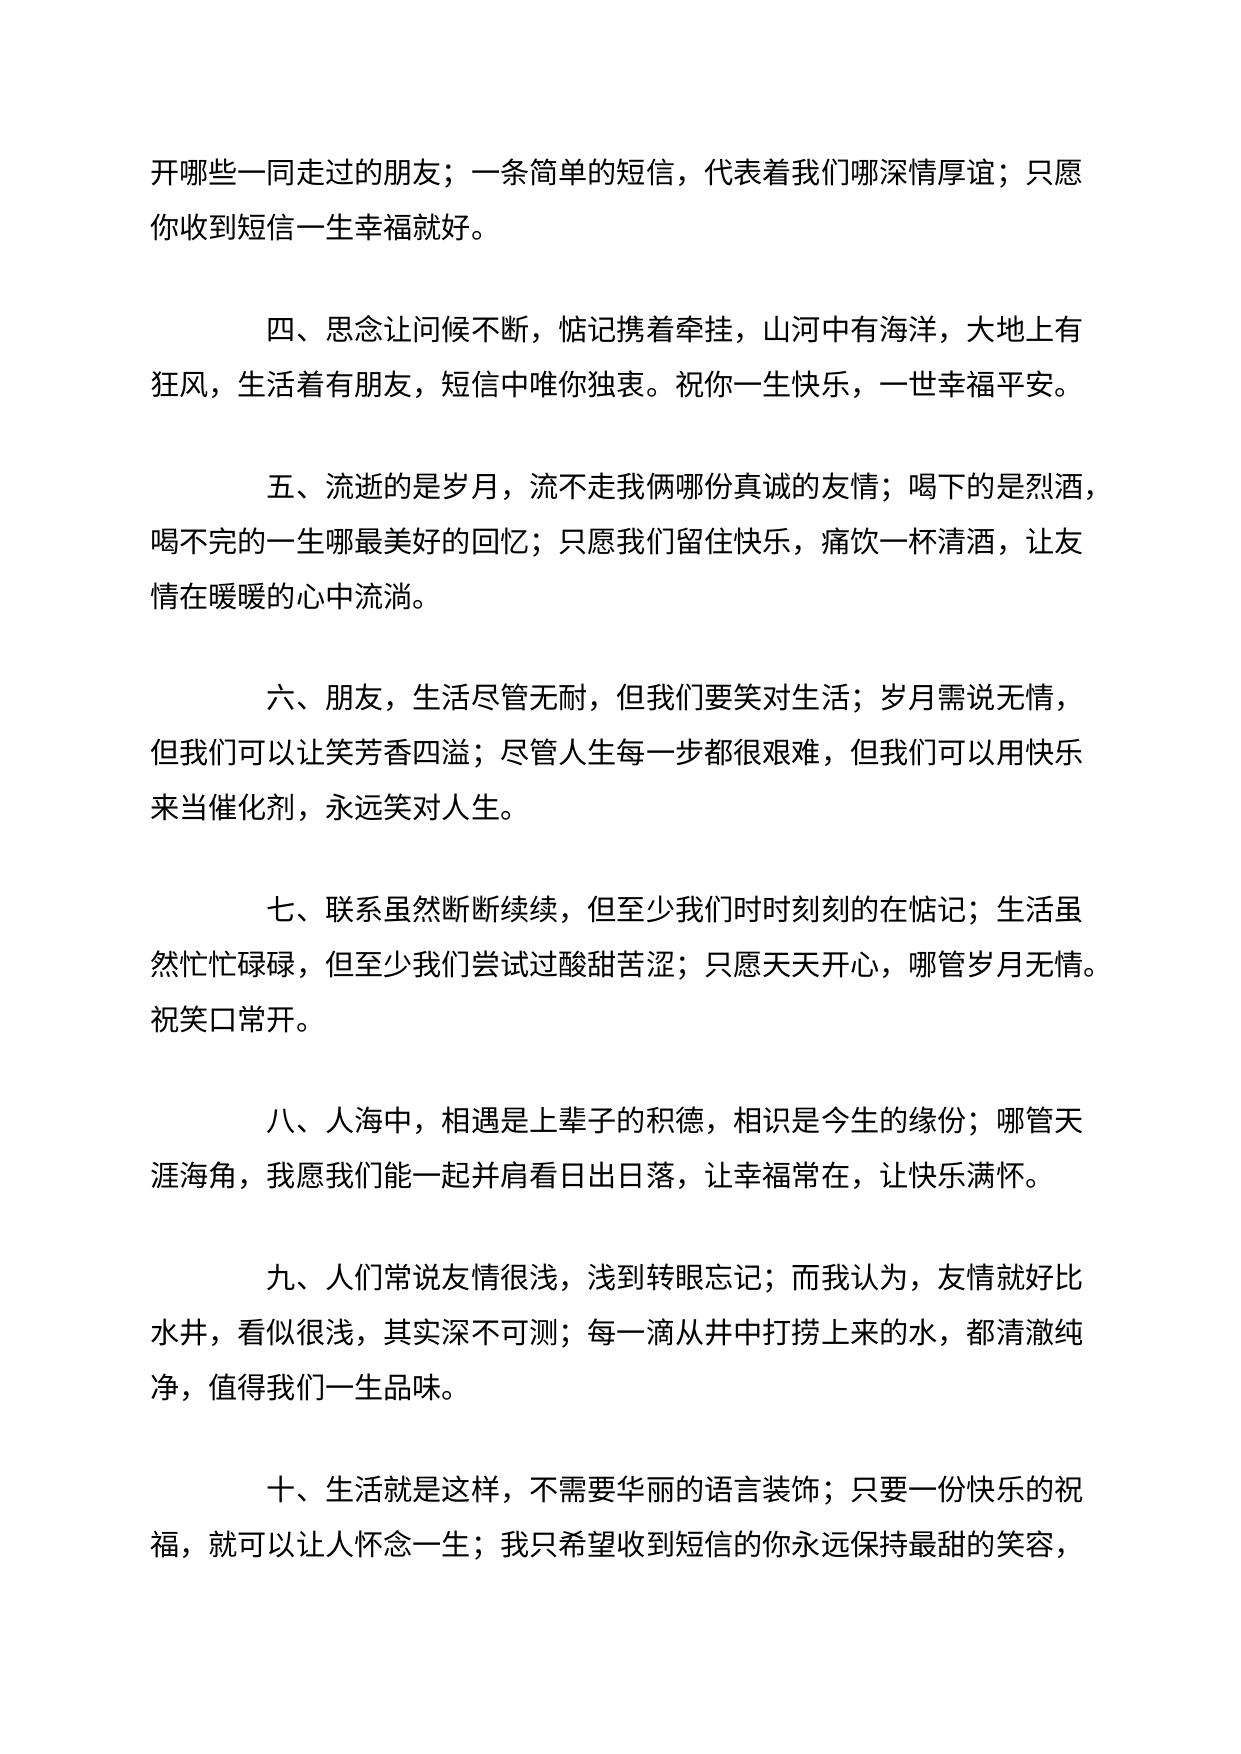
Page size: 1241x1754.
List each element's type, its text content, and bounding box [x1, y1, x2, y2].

text 九、人们常说友情很浅，浅到转眼忘记；而我认为，友情就好比水井，看似很浅，其实深不可测；每一滴从井中打捞上来的水，都清澈纯净，值得我们一生品味。 [150, 1255, 1090, 1407]
text 八、人海中，相遇是上辈子的积德，相识是今生的缘份；哪管天涯海角，我愿我们能一起并肩看日出日落，让幸福常在，让快乐满怀。 [150, 1098, 1090, 1195]
text 四、思念让问候不断，惦记携着牵挂，山河中有海洋，大地上有狂风，生活着有朋友，短信中唯你独衷。祝你一生快乐，一世幸福平安。 [150, 307, 1090, 404]
text 七、联系虽然断断续续，但至少我们时时刻刻的在惦记；生活虽然忙忙碌碌，但至少我们尝试过酸甜苦涩；只愿天天开心，哪管岁月无情。祝笑口常开。 [150, 886, 1090, 1038]
text 六、朋友，生活尽管无耐，但我们要笑对生活；岁月需说无情，但我们可以让笑芳香四溢；尽管人生每一步都很艰难，但我们可以用快乐来当催化剂，永远笑对人生。 [150, 675, 1090, 827]
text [150, 150, 1090, 247]
text 五、流逝的是岁月，流不走我俩哪份真诚的友情；喝下的是烈酒，喝不完的一生哪最美好的回忆；只愿我们留住快乐，痛饮一杯清酒，让友情在暖暖的心中流淌。 [150, 463, 1090, 615]
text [150, 1466, 1090, 1563]
